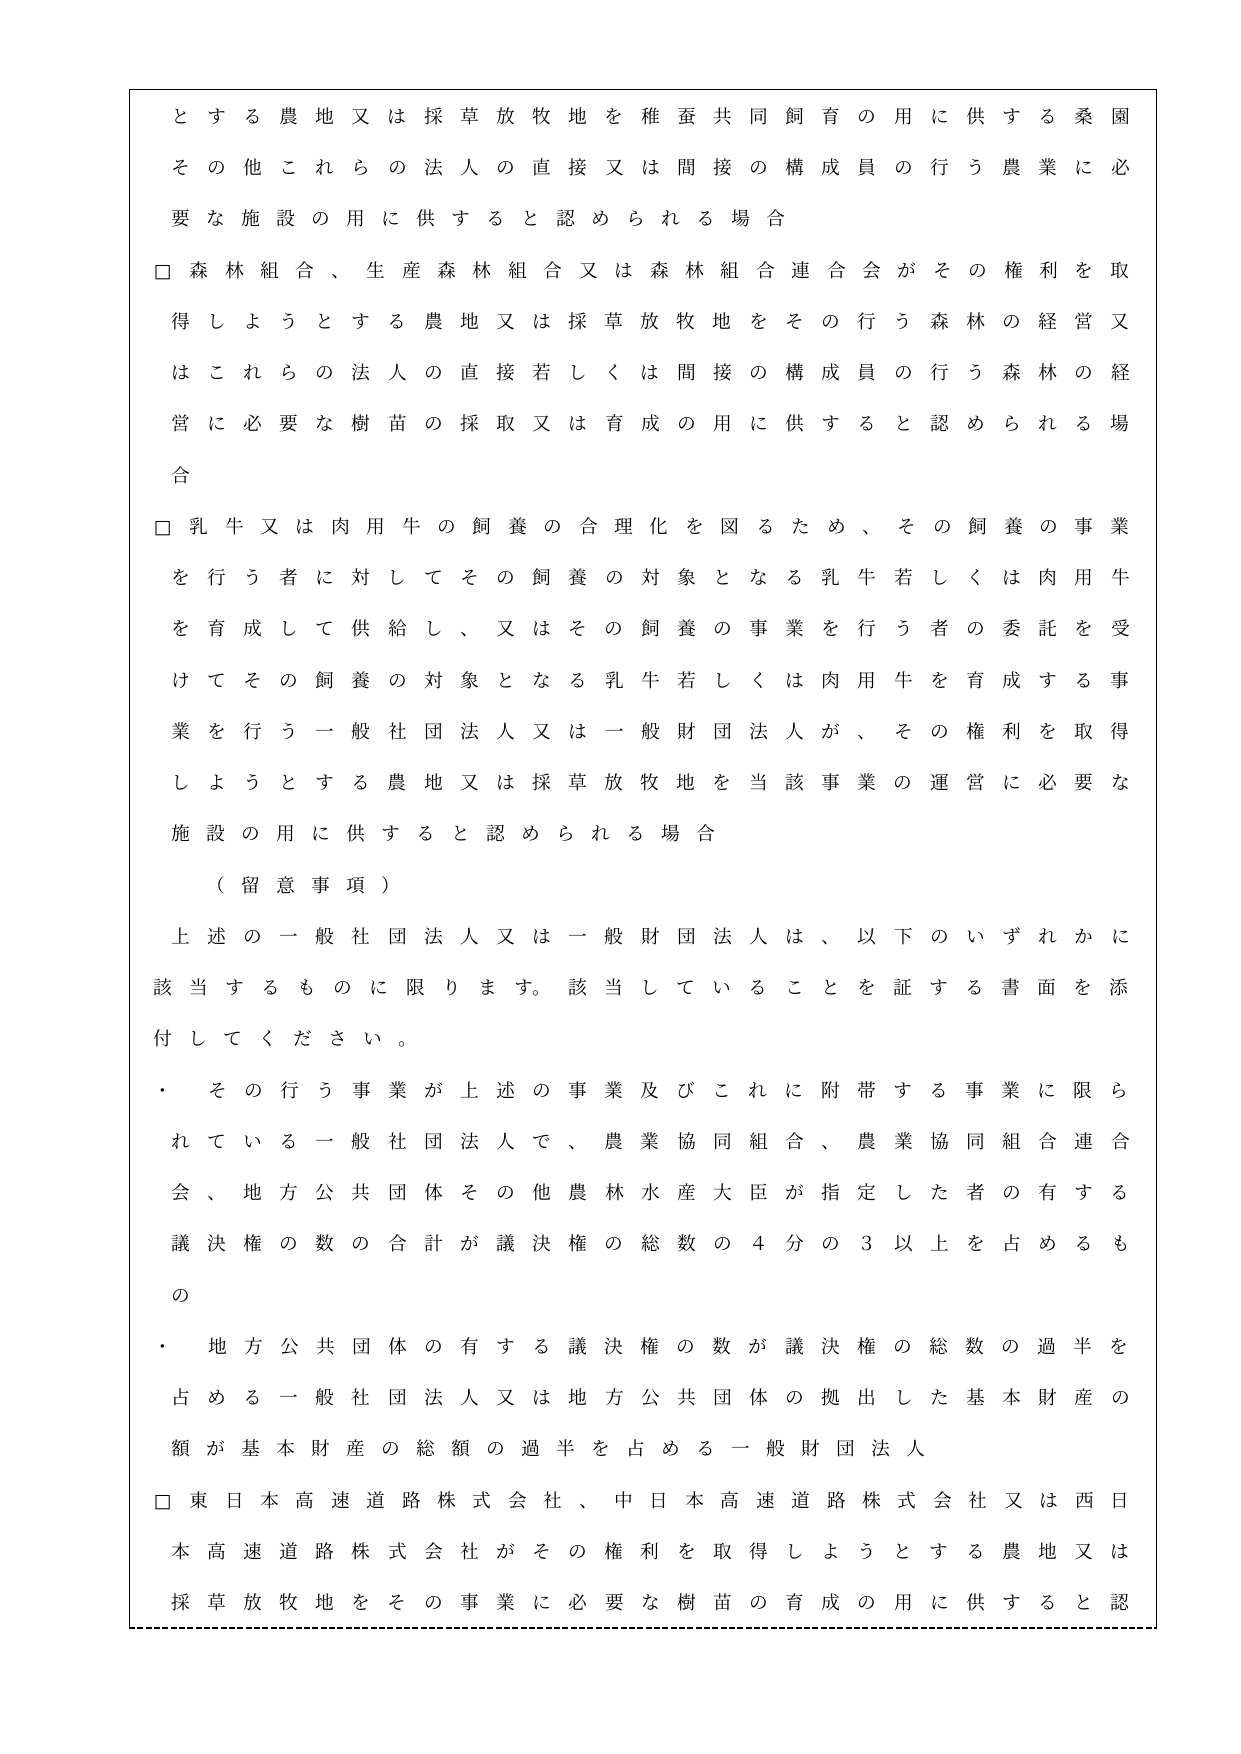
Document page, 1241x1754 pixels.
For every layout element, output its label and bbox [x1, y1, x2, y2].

table_cell [130, 90, 1156, 1627]
